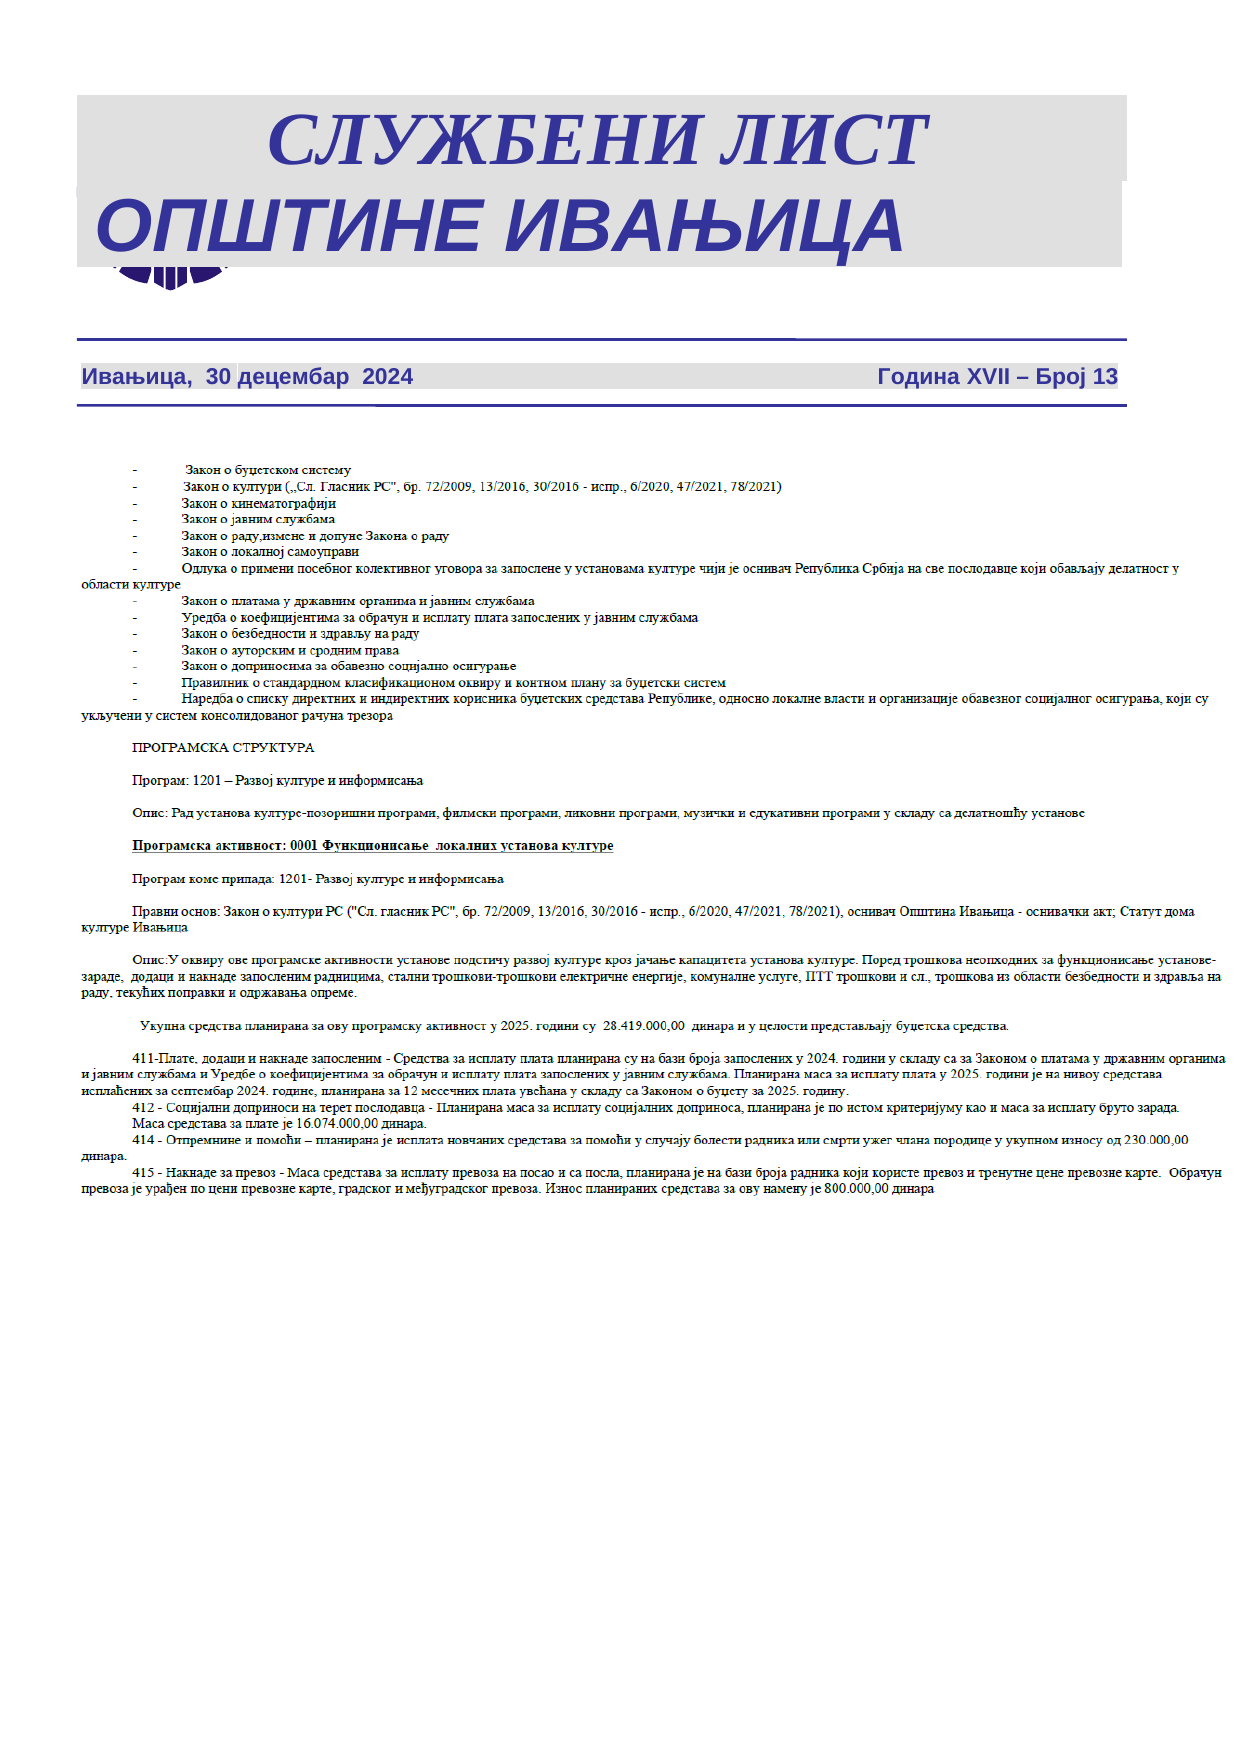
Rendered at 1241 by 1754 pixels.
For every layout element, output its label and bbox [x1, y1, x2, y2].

picture [76, 456, 1229, 1196]
